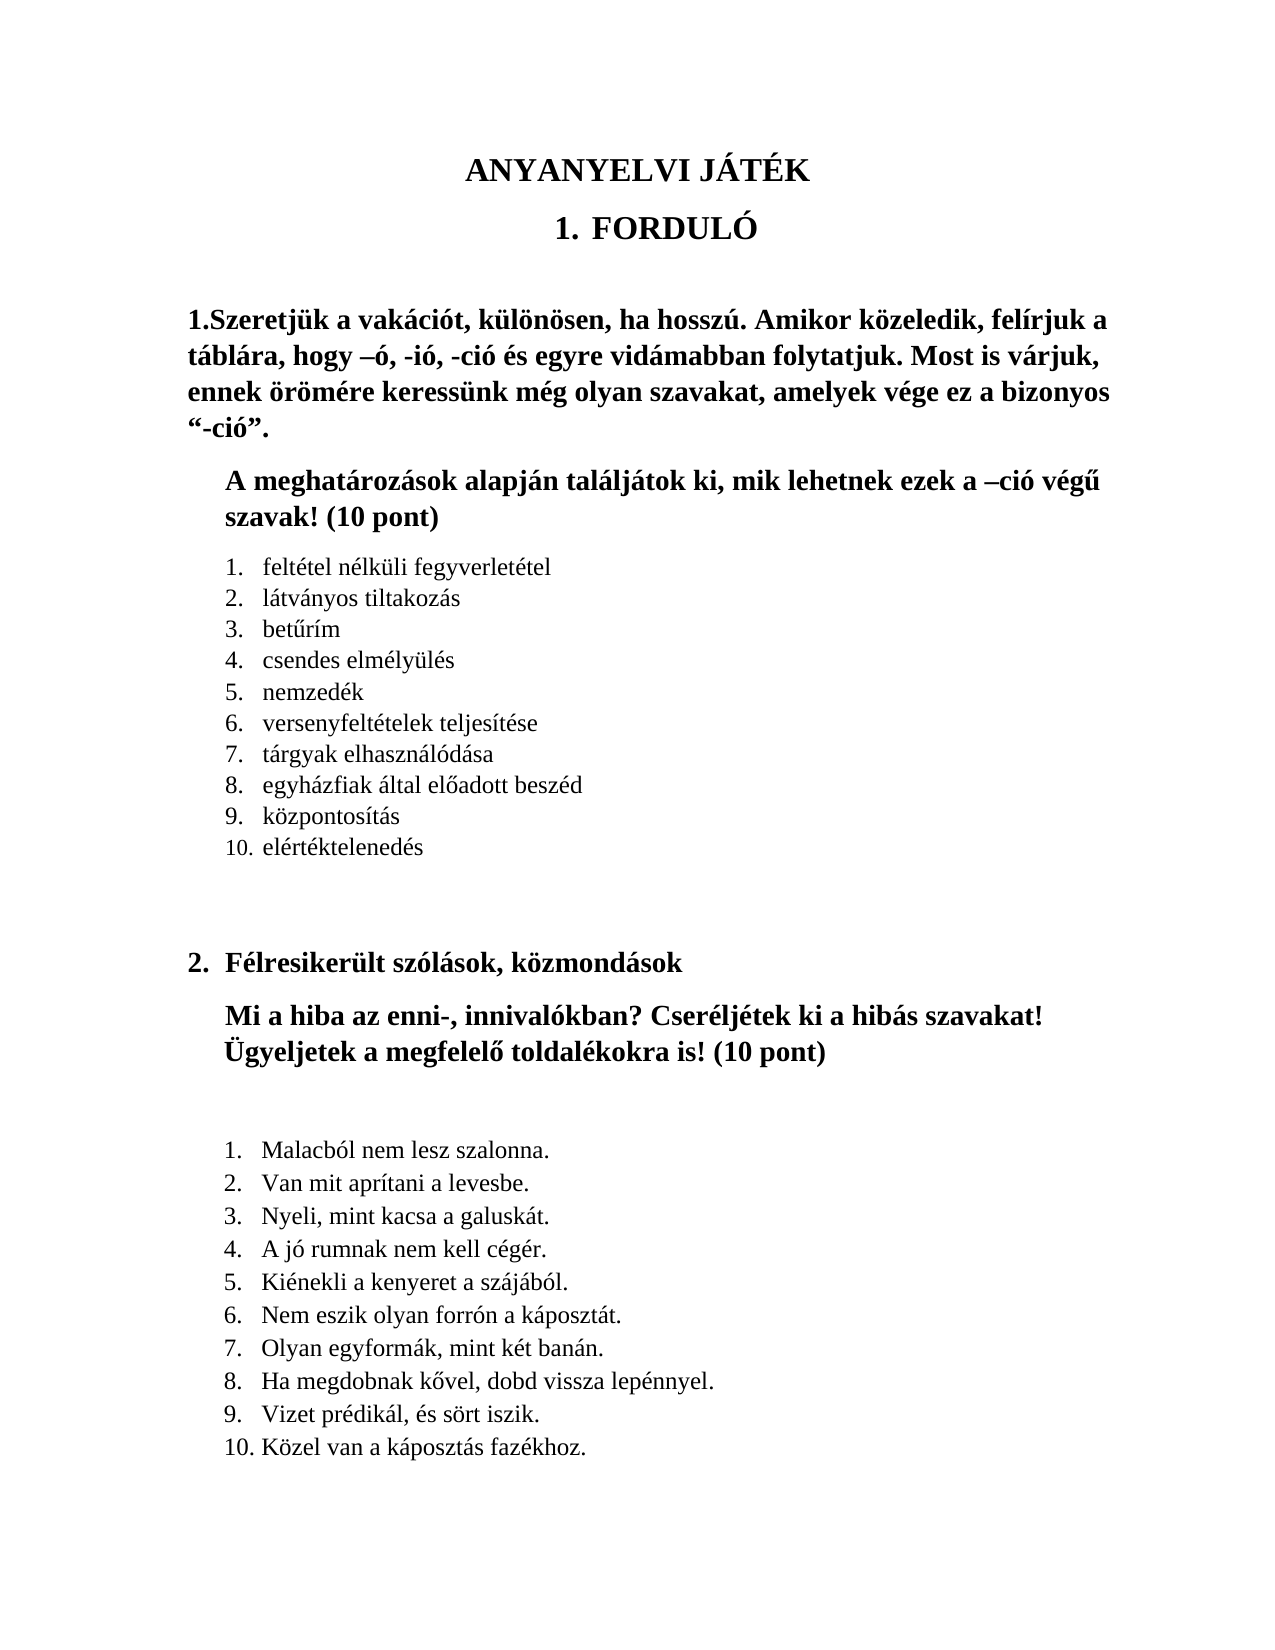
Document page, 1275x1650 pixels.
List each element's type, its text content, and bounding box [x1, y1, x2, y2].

list FORDULÓ [187, 208, 1125, 246]
list tárgyak elhasználódása [225, 739, 1125, 767]
list Malacból nem lesz szalonna. [223, 1135, 1125, 1164]
text Mi a hiba az enni-, innivalókban? Cseréljétek ki a hibás szavakat! Ügyeljetek a megfelelő toldalékokra is! (10 pont) [223, 998, 1125, 1068]
list Nem eszik olyan forrón a káposztát. [223, 1300, 1125, 1329]
list feltétel nélküli fegyverletétel [225, 552, 1125, 581]
list központosítás [225, 801, 1125, 829]
list nemzedék [225, 677, 1125, 705]
list elértéktelenedés [225, 832, 1125, 861]
list csendes elmélyülés [225, 646, 1125, 674]
list versenyfeltételek teljesítése [225, 708, 1125, 736]
list Nyeli, mint kacsa a galuskát. [223, 1201, 1125, 1230]
text 1.Szeretjük a vakációt, különösen, ha hosszú. Amikor közeledik, felírjuk a táblára, hogy –ó, -ió, -ció és egyre vidámabban folytatjuk. Most is várjuk, ennek örömére keressünk még olyan szavakat, amelyek vége ez a bizonyos “-ció”. [187, 302, 1125, 444]
list Félresikerült szólások, közmondások [187, 946, 1125, 979]
list A jó rumnak nem kell cégér. [223, 1234, 1125, 1263]
list Közel van a káposztás fazékhoz. [223, 1432, 1125, 1461]
list Vizet prédikál, és sört iszik. [223, 1399, 1125, 1428]
list betűrím [225, 614, 1125, 643]
list Kiénekli a kenyeret a szájából. [223, 1267, 1125, 1296]
list Van mit aprítani a levesbe. [223, 1168, 1125, 1197]
list Ha megdobnak kővel, dobd vissza lepénnyel. [223, 1366, 1125, 1395]
list Olyan egyformák, mint két banán. [223, 1333, 1125, 1362]
text ANYANYELVI JÁTÉK [150, 150, 1125, 188]
list egyházfiak által előadott beszéd [225, 770, 1125, 798]
list látványos tiltakozás [225, 583, 1125, 612]
text A meghatározások alapján találjátok ki, mik lehetnek ezek a –ció végű szavak! (10 pont) [225, 463, 1125, 533]
